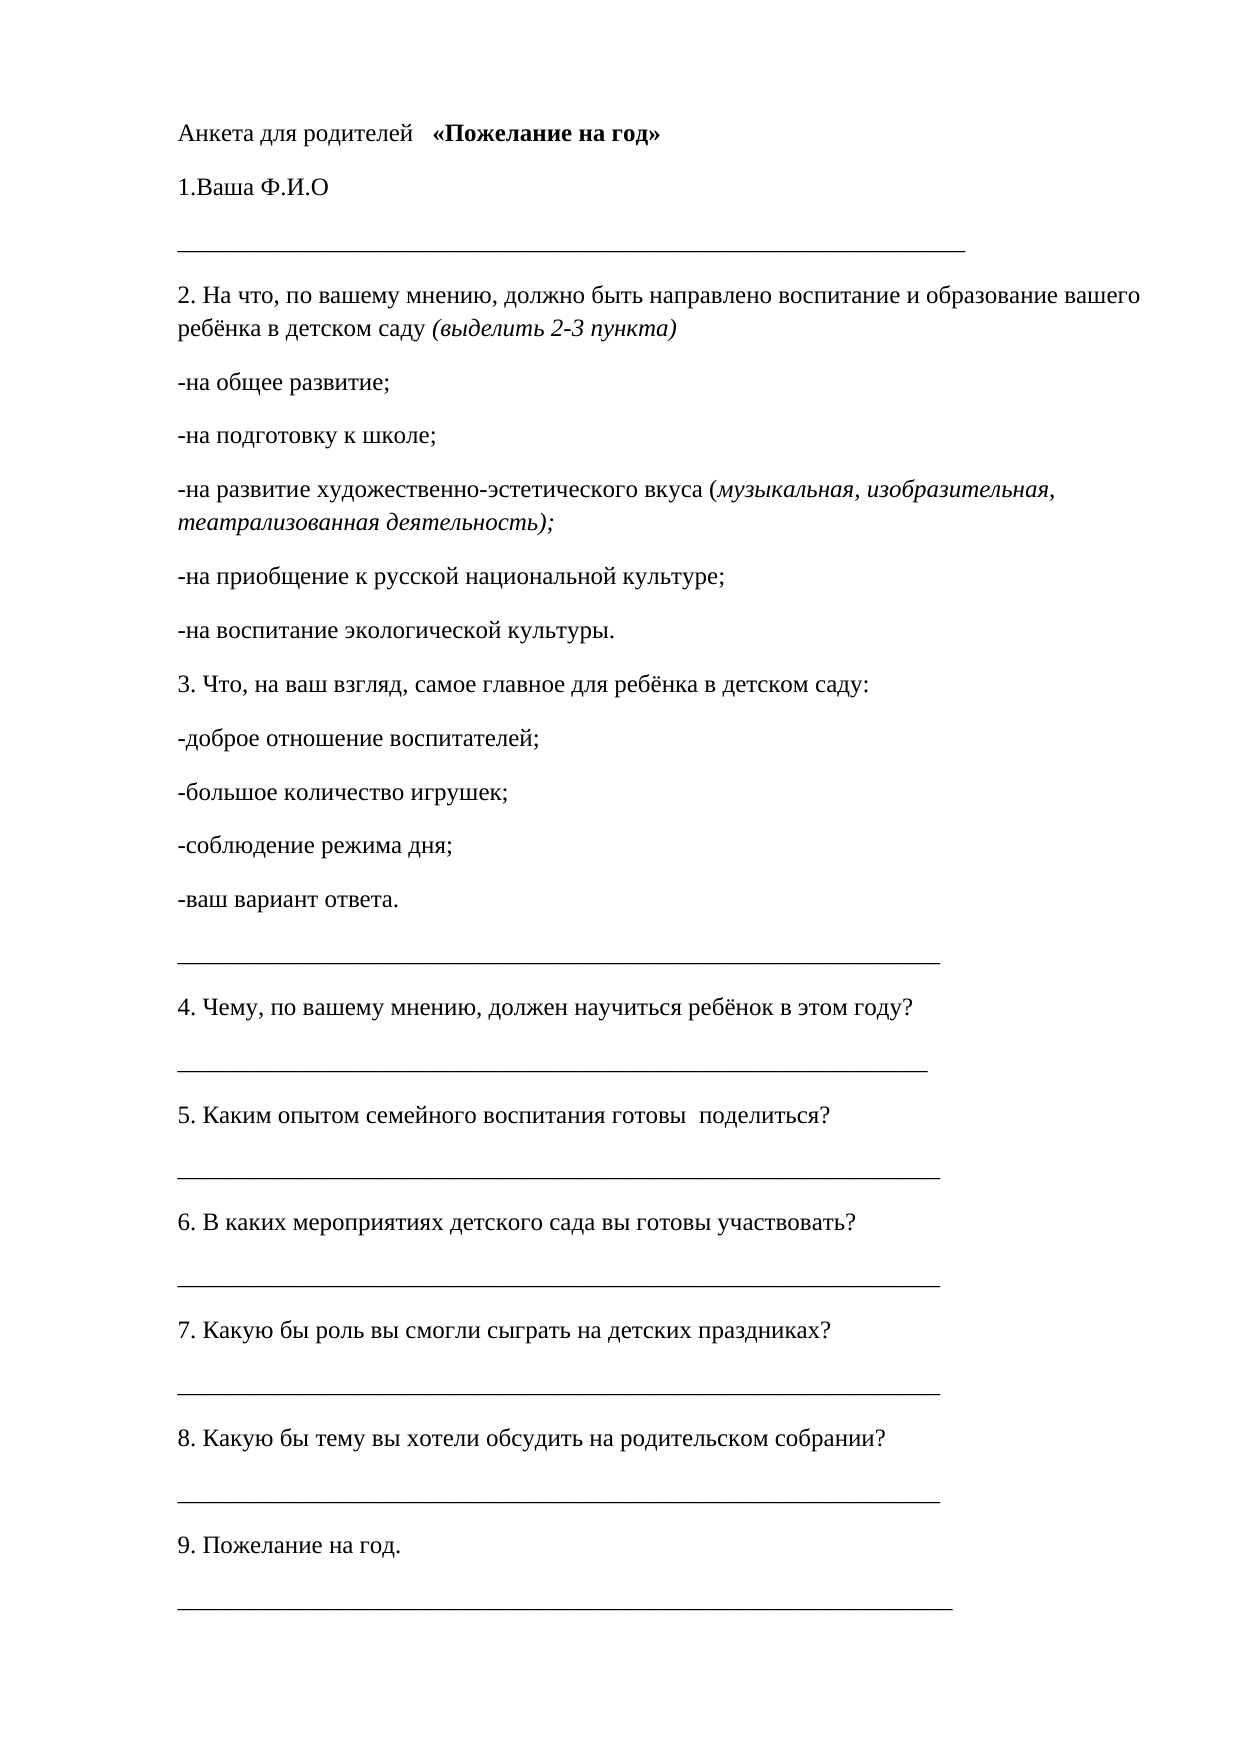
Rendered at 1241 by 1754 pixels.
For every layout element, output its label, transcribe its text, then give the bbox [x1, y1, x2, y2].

text _____________________________________________________________ [177, 938, 1152, 967]
text 4. Чему, по вашему мнению, должен научиться ребёнок в этом году? [177, 992, 1152, 1021]
text _______________________________________________________________ [177, 226, 1152, 254]
text -на приобщение к русской национальной культуре; [177, 561, 1152, 590]
text -на общее развитие; [177, 367, 1152, 395]
text -на воспитание экологической культуры. [177, 615, 1152, 644]
text 6. В каких мероприятиях детского сада вы готовы участвовать? [177, 1207, 1152, 1236]
text 3. Что, на ваш взгляд, самое главное для ребёнка в детском саду: [177, 669, 1152, 698]
text 7. Какую бы роль вы смогли сыграть на детских праздниках? [177, 1315, 1152, 1344]
text -на подготовку к школе; [177, 420, 1152, 449]
text ____________________________________________________________ [177, 1046, 1152, 1074]
text _____________________________________________________________ [177, 1153, 1152, 1182]
text 1.Ваша Ф.И.О [177, 172, 1152, 201]
text -большое количество игрушек; [177, 777, 1152, 805]
text _____________________________________________________________ [177, 1261, 1152, 1290]
text 8. Какую бы тему вы хотели обсудить на родительском собрании? [177, 1423, 1152, 1452]
text 9. Пожелание на год. [177, 1531, 1152, 1559]
text -ваш вариант ответа. [177, 884, 1152, 913]
text 2. На что, по вашему мнению, должно быть направлено воспитание и образование вашего ребёнка в детском саду (выделить 2-3 пункта) [177, 280, 1152, 341]
text _____________________________________________________________ [177, 1477, 1152, 1505]
text -доброе отношение воспитателей; [177, 723, 1152, 751]
text ______________________________________________________________ [177, 1584, 1152, 1613]
text _____________________________________________________________ [177, 1369, 1152, 1398]
text -на развитие художественно-эстетического вкуса (музыкальная, изобразительная, театрализованная деятельность); [177, 474, 1152, 536]
text Анкета для родителей «Пожелание на год» [177, 118, 1152, 147]
text 5. Каким опытом семейного воспитания готовы поделиться? [177, 1100, 1152, 1128]
text -соблюдение режима дня; [177, 830, 1152, 859]
